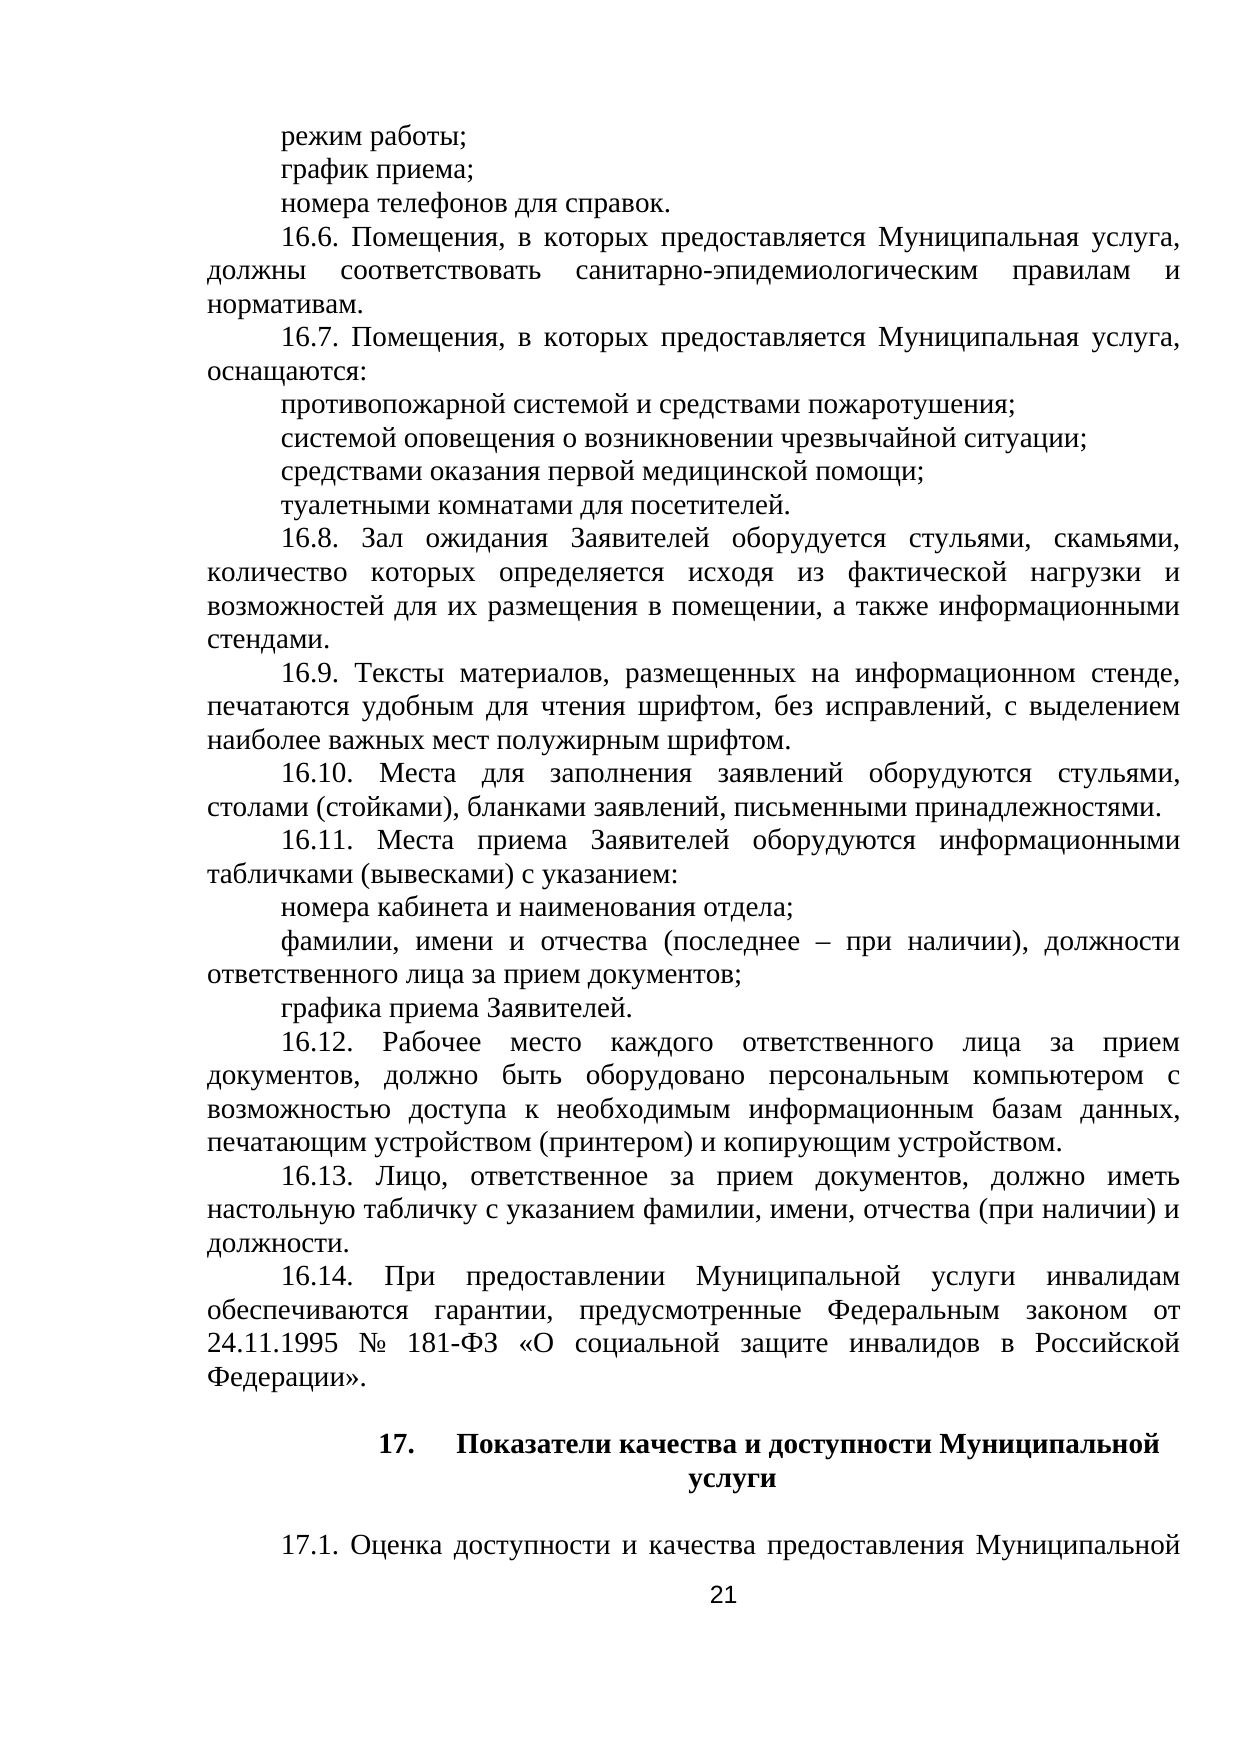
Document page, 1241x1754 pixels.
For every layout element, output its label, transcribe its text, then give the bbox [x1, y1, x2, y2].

text номера кабинета и наименования отдела; [207, 889, 1181, 923]
list Показатели качества и доступности Муниципальной услуги [283, 1426, 1181, 1493]
text 16.12. Рабочее место каждого ответственного лица за прием документов, должно быть оборудовано персональным компьютером с возможностью доступа к необходимым информационным базам данных, печатающим устройством (принтером) и копирующим устройством. [207, 1024, 1181, 1158]
text системой оповещения о возникновении чрезвычайной ситуации; [207, 420, 1181, 453]
text 16.11. Места приема Заявителей оборудуются информационными табличками (вывесками) с указанием: [207, 822, 1181, 889]
text фамилии, имени и отчества (последнее – при наличии), должности ответственного лица за прием документов; [207, 923, 1181, 990]
text график приема; [207, 152, 1181, 185]
text противопожарной системой и средствами пожаротушения; [207, 386, 1181, 420]
text 16.9. Тексты материалов, размещенных на информационном стенде, печатаются удобным для чтения шрифтом, без исправлений, с выделением наиболее важных мест полужирным шрифтом. [207, 655, 1181, 755]
text номера телефонов для справок. [207, 185, 1181, 219]
text 16.14. При предоставлении Муниципальной услуги инвалидам обеспечиваются гарантии, предусмотренные Федеральным законом от 24.11.1995 № 181-ФЗ «О социальной защите инвалидов в Российской Федерации». [207, 1258, 1181, 1393]
text режим работы; [207, 118, 1181, 152]
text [207, 1527, 1181, 1560]
text 16.7. Помещения, в которых предоставляется Муниципальная услуга, оснащаются: [207, 319, 1181, 386]
text туалетными комнатами для посетителей. [207, 487, 1181, 521]
text графика приема Заявителей. [207, 990, 1181, 1024]
text 16.10. Места для заполнения заявлений оборудуются стульями, столами (стойками), бланками заявлений, письменными принадлежностями. [207, 755, 1181, 822]
text 16.6. Помещения, в которых предоставляется Муниципальная услуга, должны соответствовать санитарно-эпидемиологическим правилам и нормативам. [207, 219, 1181, 319]
text 16.8. Зал ожидания Заявителей оборудуется стульями, скамьями, количество которых определяется исходя из фактической нагрузки и возможностей для их размещения в помещении, а также информационными стендами. [207, 521, 1181, 655]
text средствами оказания первой медицинской помощи; [207, 453, 1181, 487]
text 16.13. Лицо, ответственное за прием документов, должно иметь настольную табличку с указанием фамилии, имени, отчества (при наличии) и должности. [207, 1158, 1181, 1258]
